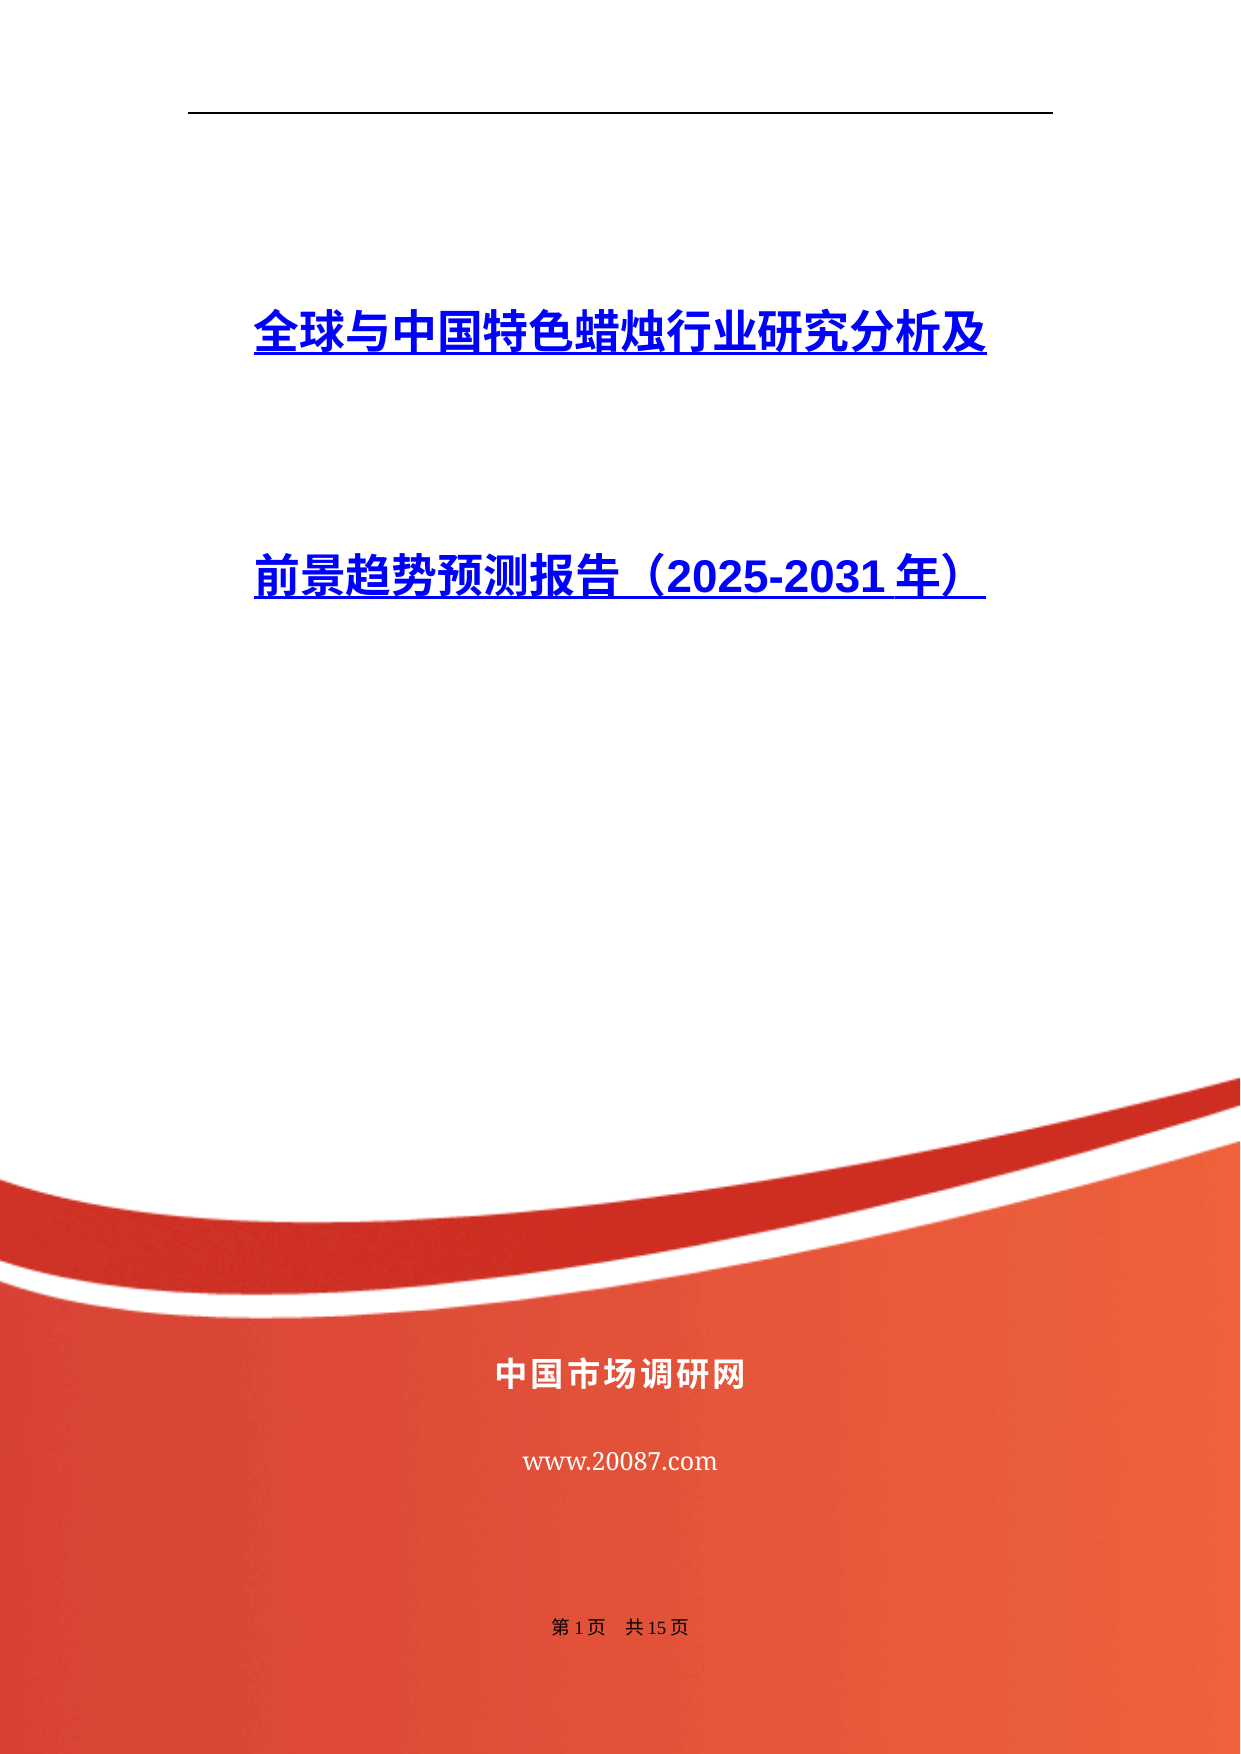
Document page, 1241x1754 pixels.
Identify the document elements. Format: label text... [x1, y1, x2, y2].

picture [0, 1006, 1241, 1754]
text www.20087.com [187, 1428, 1053, 1493]
subtitle 中国市场调研网 [187, 1339, 1053, 1404]
table_header 全球与中国特色蜡烛行业研究分析及前景趋势预测报告（2025-2031年） [188, 207, 1053, 773]
